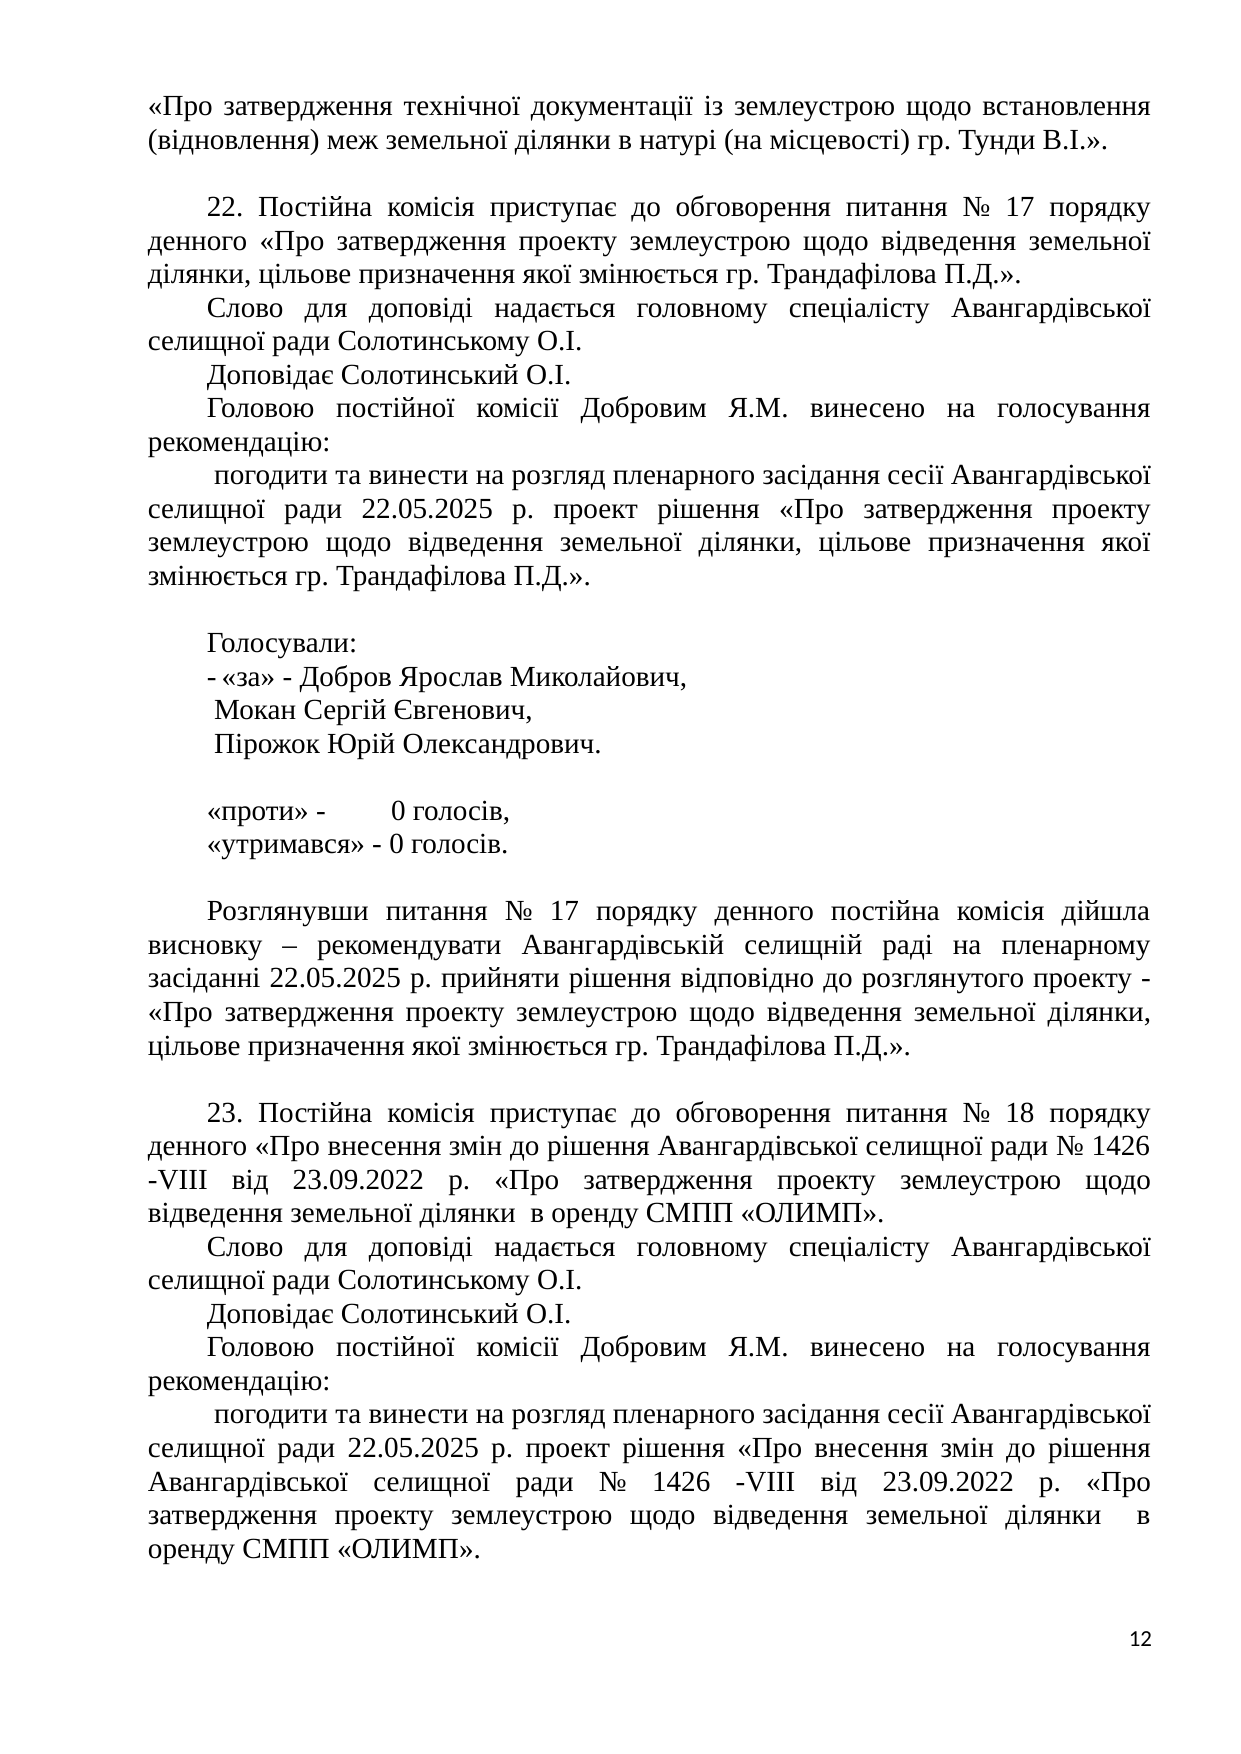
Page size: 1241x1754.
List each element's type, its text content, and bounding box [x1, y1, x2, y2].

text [148, 88, 1152, 156]
text Голосували: [148, 625, 1152, 659]
text погодити та винести на розгляд пленарного засідання сесії Авангардівської селищної ради 22.05.2025 р. проект рішення «Про внесення змін до рішення Авангардівської селищної ради № 1426 -VІІІ від 23.09.2022 р. «Про затвердження проекту землеустрою щодо відведення земельної ділянки в оренду СМПП «ОЛИМП». [148, 1397, 1152, 1564]
text Головою постійної комісії Добровим Я.М. винесено на голосування рекомендацію: [148, 1329, 1152, 1397]
text Пірожок Юрій Олександрович. [148, 726, 1152, 759]
text погодити та винести на розгляд пленарного засідання сесії Авангардівської селищної ради 22.05.2025 р. проект рішення «Про затвердження проекту землеустрою щодо відведення земельної ділянки, цільове призначення якої змінюється гр. Трандафілова П.Д.». [148, 457, 1152, 592]
text 23. Постійна комісія приступає до обговорення питання № 18 порядку денного «Про внесення змін до рішення Авангардівської селищної ради № 1426 -VІІІ від 23.09.2022 р. «Про затвердження проекту землеустрою щодо відведення земельної ділянки в оренду СМПП «ОЛИМП». [148, 1095, 1152, 1229]
text Головою постійної комісії Добровим Я.М. винесено на голосування рекомендацію: [148, 390, 1152, 457]
text Слово для доповіді надається головному спеціалісту Авангардівської селищної ради Солотинському О.І. [148, 290, 1152, 357]
text - «за» - Добров Ярослав Миколайович, [148, 659, 1152, 692]
text Доповідає Солотинський О.І. [148, 357, 1152, 390]
text 22. Постійна комісія приступає до обговорення питання № 17 порядку денного «Про затвердження проекту землеустрою щодо відведення земельної ділянки, цільове призначення якої змінюється гр. Трандафілова П.Д.». [148, 189, 1152, 290]
text Мокан Сергій Євгенович, [148, 692, 1152, 726]
text «утримався» - 0 голосів. [148, 826, 1152, 860]
text Слово для доповіді надається головному спеціалісту Авангардівської селищної ради Солотинському О.І. [148, 1229, 1152, 1296]
text «проти» - 0 голосів, [148, 793, 1152, 826]
text Розглянувши питання № 17 порядку денного постійна комісія дійшла висновку – рекомендувати Авангардівській селищній раді на пленарному засіданні 22.05.2025 р. прийняти рішення відповідно до розглянутого проекту - «Про затвердження проекту землеустрою щодо відведення земельної ділянки, цільове призначення якої змінюється гр. Трандафілова П.Д.». [148, 893, 1152, 1061]
text Доповідає Солотинський О.І. [148, 1296, 1152, 1329]
